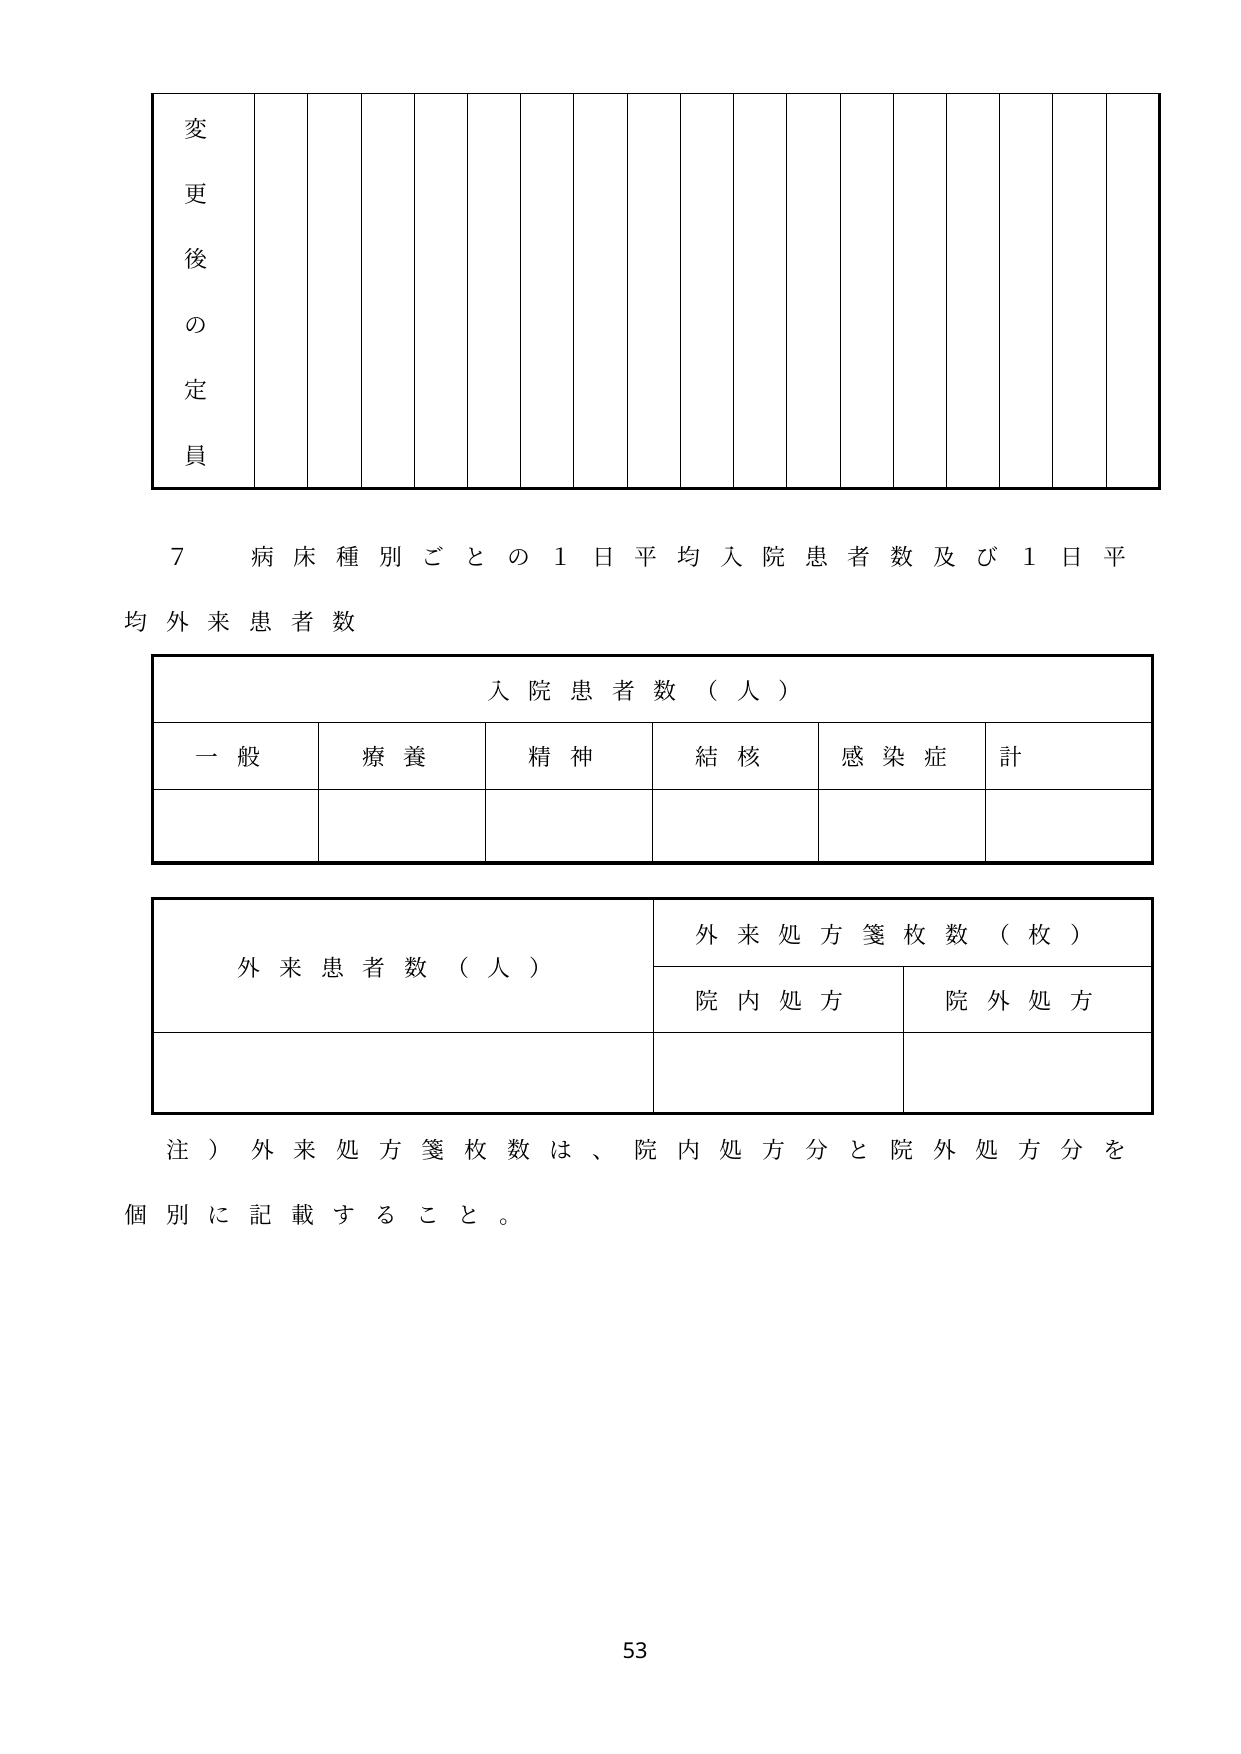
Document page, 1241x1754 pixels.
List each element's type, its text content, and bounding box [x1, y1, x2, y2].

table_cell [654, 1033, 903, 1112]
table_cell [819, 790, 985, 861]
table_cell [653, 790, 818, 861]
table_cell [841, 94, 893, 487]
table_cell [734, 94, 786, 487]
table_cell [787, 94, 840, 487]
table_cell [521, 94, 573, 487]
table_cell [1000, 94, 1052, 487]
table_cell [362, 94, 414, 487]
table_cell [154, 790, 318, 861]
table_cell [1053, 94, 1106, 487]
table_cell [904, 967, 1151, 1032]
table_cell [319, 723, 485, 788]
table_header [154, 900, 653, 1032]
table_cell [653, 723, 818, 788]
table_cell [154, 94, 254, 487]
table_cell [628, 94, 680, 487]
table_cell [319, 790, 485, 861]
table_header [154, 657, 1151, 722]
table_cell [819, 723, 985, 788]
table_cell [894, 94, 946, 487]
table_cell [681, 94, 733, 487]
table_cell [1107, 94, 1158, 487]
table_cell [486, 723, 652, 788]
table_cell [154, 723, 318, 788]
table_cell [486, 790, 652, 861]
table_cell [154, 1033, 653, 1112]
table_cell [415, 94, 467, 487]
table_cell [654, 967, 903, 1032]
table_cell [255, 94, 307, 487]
text 注）外来処方箋枚数は、院内処方分と院外処方分を個別に記載すること。 [124, 1115, 1145, 1246]
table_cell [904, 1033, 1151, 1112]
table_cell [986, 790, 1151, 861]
text ７ 病床種別ごとの１日平均入院患者数及び１日平均外来患者数 [124, 523, 1145, 653]
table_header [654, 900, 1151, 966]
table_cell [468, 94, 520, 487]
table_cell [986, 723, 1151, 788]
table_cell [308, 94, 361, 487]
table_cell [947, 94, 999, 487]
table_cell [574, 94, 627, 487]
